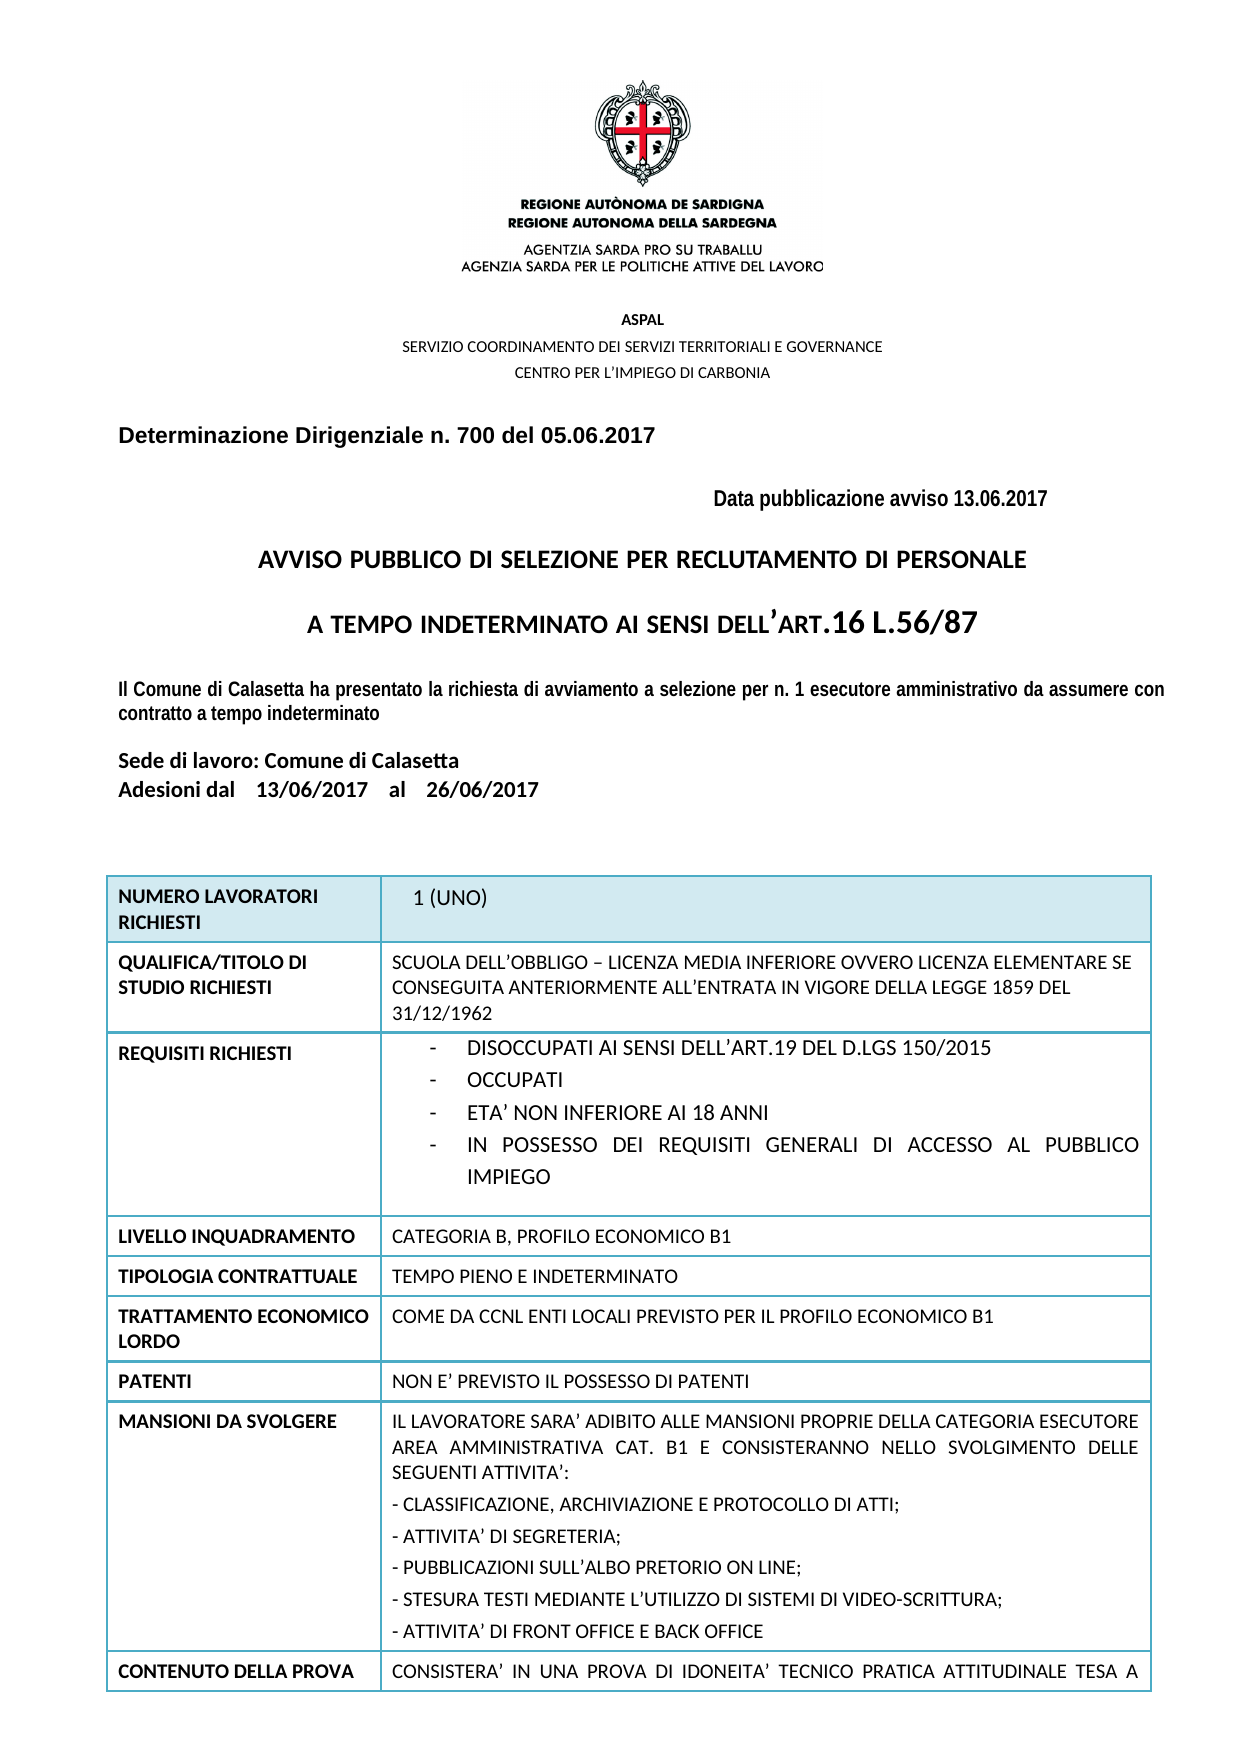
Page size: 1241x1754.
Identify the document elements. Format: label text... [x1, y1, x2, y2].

table_cell MANSIONI DA SVOLGERE [108, 1403, 380, 1649]
table_cell REQUISITI RICHIESTI [108, 1034, 380, 1215]
text Adesioni dal 13/06/2017 al 26/06/2017 [118, 775, 1167, 803]
text Sede di lavoro: Comune di Calasetta [118, 747, 1167, 775]
table_header 1 (UNO) [382, 877, 1150, 941]
text Determinazione Dirigenziale n. 700 del 05.06.2017 [118, 422, 1167, 448]
subtitle a tempo indeterminato ai sensi dell’art.16 L.56/87 [118, 602, 1167, 642]
table_cell TIPOLOGIA CONTRATTUALE [108, 1257, 380, 1295]
text Data pubblicazione avviso 13.06.2017 [634, 484, 1167, 511]
table_cell PATENTI [108, 1363, 380, 1400]
subtitle avviso pubblico di selezione per reclutamento di personale [118, 536, 1167, 577]
text Il Comune di Calasetta ha presentato la richiesta di avviamento a selezione per n. 1 esecutore amministrativo da assumere con contratto a tempo indeterminato [118, 677, 1167, 725]
table_cell CATEGORIA B, PROFILO ECONOMICO B1 [382, 1217, 1150, 1255]
table_header NUMERO LAVORATORI RICHIESTI [108, 877, 380, 941]
table_cell SCUOLA DELL’OBBLIGO – LICENZA MEDIA INFERIORE OVVERO LICENZA ELEMENTARE SE CONSEGUITA ANTERIORMENTE ALL’ENTRATA IN VIGORE DELLA LEGGE 1859 DEL 31/12/1962 [382, 943, 1150, 1031]
text CENTRO PER L’IMPIEGO DI CARBONIA [118, 362, 1167, 383]
table_cell TEMPO PIENO E INDETERMINATO [382, 1257, 1150, 1295]
table_cell NON E’ PREVISTO IL POSSESSO DI PATENTI [382, 1363, 1150, 1400]
text SERVIZIO COORDINAMENTO DEI SERVIZI TERRITORIALI E GOVERNANCE [118, 336, 1167, 356]
table_cell QUALIFICA/TITOLO DI STUDIO RICHIESTI [108, 943, 380, 1031]
table_cell CONTENUTO DELLA PROVA [108, 1652, 380, 1689]
table_cell TRATTAMENTO ECONOMICO LORDO [108, 1297, 380, 1360]
table_cell LIVELLO INQUADRAMENTO [108, 1217, 380, 1255]
table_cell COME DA CCNL ENTI LOCALI PREVISTO PER IL PROFILO ECONOMICO B1 [382, 1297, 1150, 1360]
picture [461, 80, 823, 272]
table_cell DISOCCUPATI AI SENSI DELL’ART.19 DEL D.LGS 150/2015 OCCUPATI ETA’ NON INFERIORE AI 18 ANNI IN POSSESSO DEI REQUISITI GENERALI DI ACCESSO AL PUBBLICO IMPIEGO [382, 1034, 1150, 1215]
table_cell IL LAVORATORE SARA’ ADIBITO ALLE MANSIONI PROPRIE DELLA CATEGORIA ESECUTORE AREA AMMINISTRATIVA CAT. B1 E CONSISTERANNO NELLO SVOLGIMENTO DELLE SEGUENTI ATTIVITA’: - CLASSIFICAZIONE, ARCHIVIAZIONE E PROTOCOLLO DI ATTI; - ATTIVITA’ DI SEGRETERIA; - PUBBLICAZIONI SULL’ALBO PRETORIO ON LINE; - STESURA TESTI MEDIANTE L’UTILIZZO DI SISTEMI DI VIDEO-SCRITTURA; - ATTIVITA’ DI FRONT OFFICE E BACK OFFICE [382, 1403, 1150, 1649]
subtitle ASPAL [118, 309, 1167, 330]
